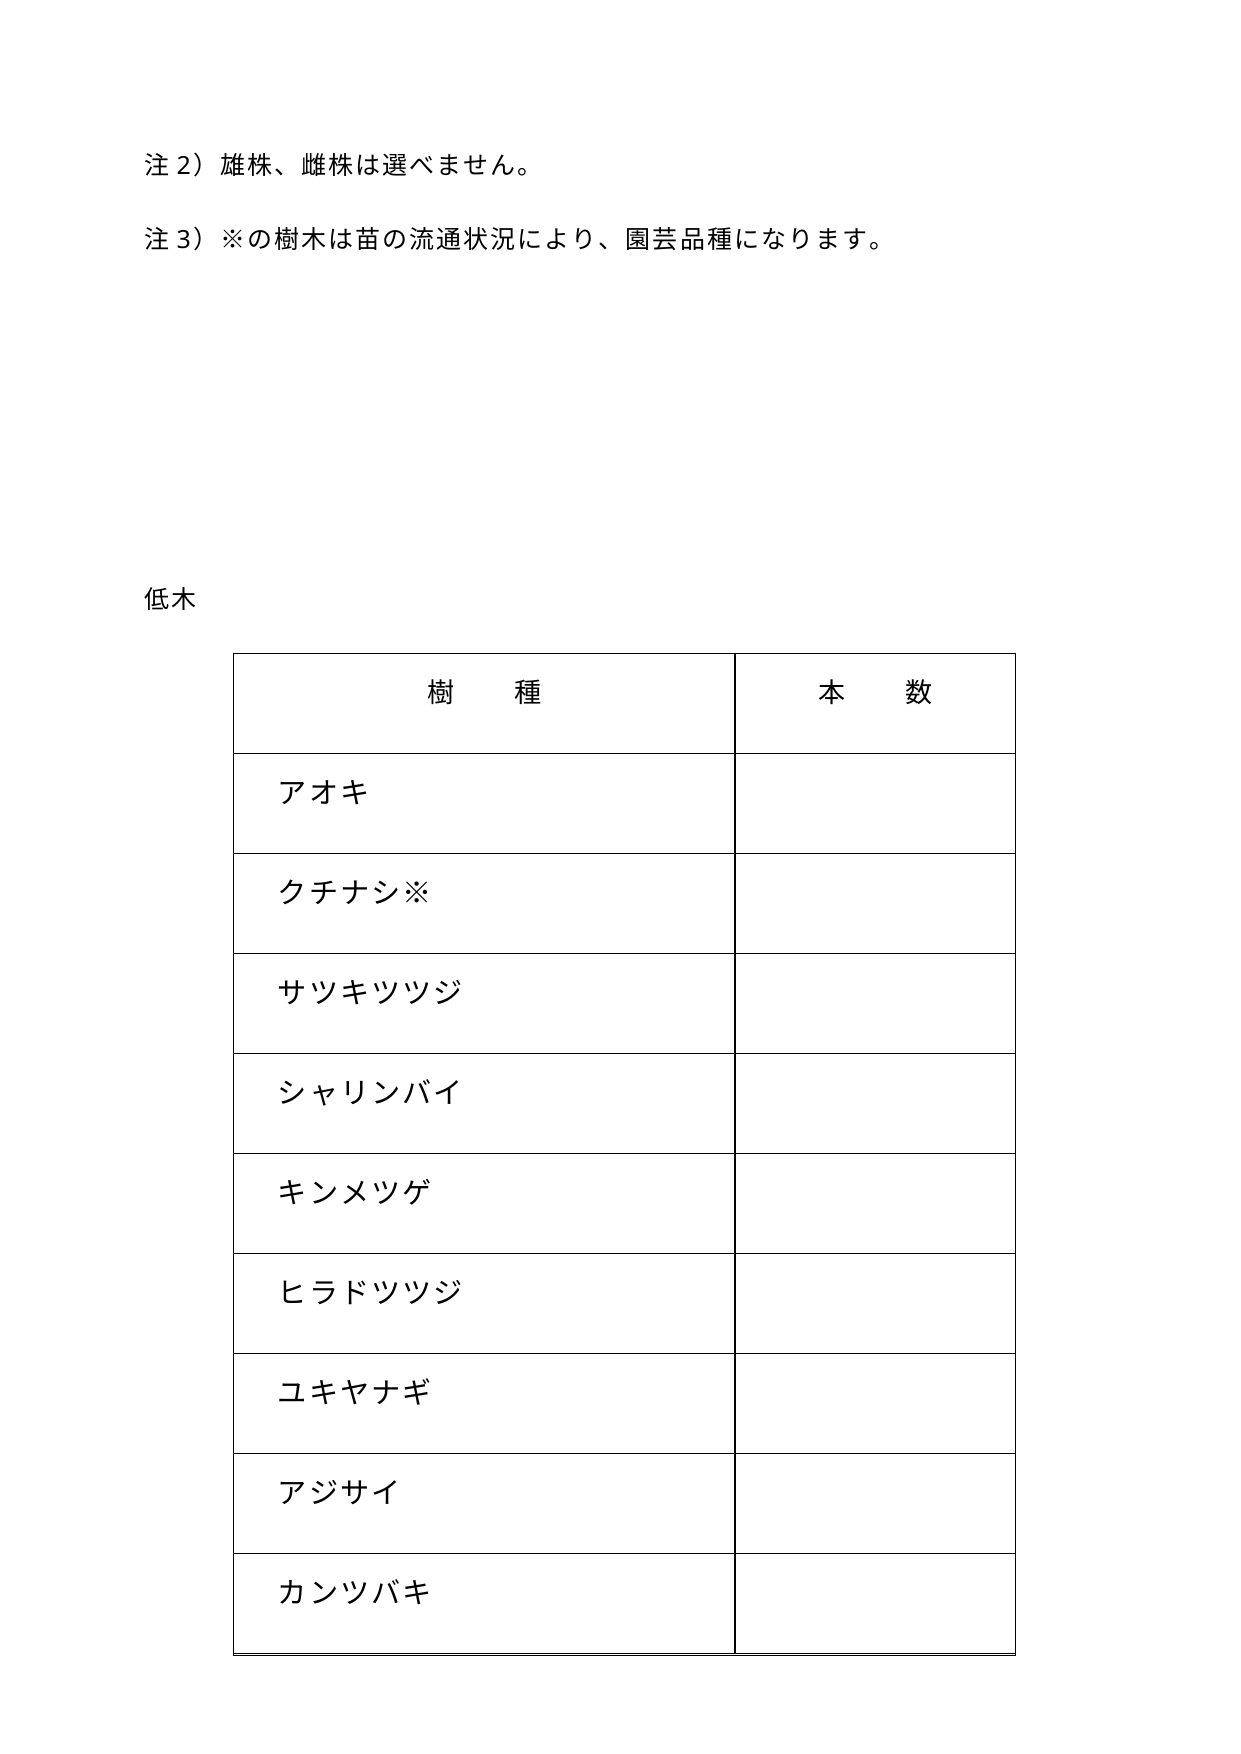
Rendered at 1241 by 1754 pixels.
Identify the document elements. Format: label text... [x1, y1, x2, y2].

table_cell カンツバキ [234, 1554, 734, 1653]
table_cell ユキヤナギ [234, 1354, 734, 1453]
table_cell [736, 954, 1015, 1053]
table_cell [736, 1154, 1015, 1253]
table_cell [736, 1054, 1015, 1153]
text 注2）雄株、雌株は選べません。 [144, 145, 1122, 183]
table_cell サツキツツジ [234, 954, 734, 1053]
table_cell [736, 1454, 1015, 1553]
table_cell クチナシ※ [234, 854, 734, 953]
table_cell [736, 754, 1015, 853]
text 低木 [144, 579, 1122, 616]
table_cell アジサイ [234, 1454, 734, 1553]
table_header 樹 種 [234, 654, 734, 753]
table_cell [736, 854, 1015, 953]
table_cell キンメツゲ [234, 1154, 734, 1253]
table_header 本 数 [736, 654, 1015, 753]
table_cell [736, 1254, 1015, 1353]
table_cell [736, 1554, 1015, 1653]
table_cell [736, 1354, 1015, 1453]
text 注3）※の樹木は苗の流通状況により、園芸品種になります。 [144, 219, 1122, 256]
table_cell アオキ [234, 754, 734, 853]
table_cell シャリンバイ [234, 1054, 734, 1153]
table_cell ヒラドツツジ [234, 1254, 734, 1353]
